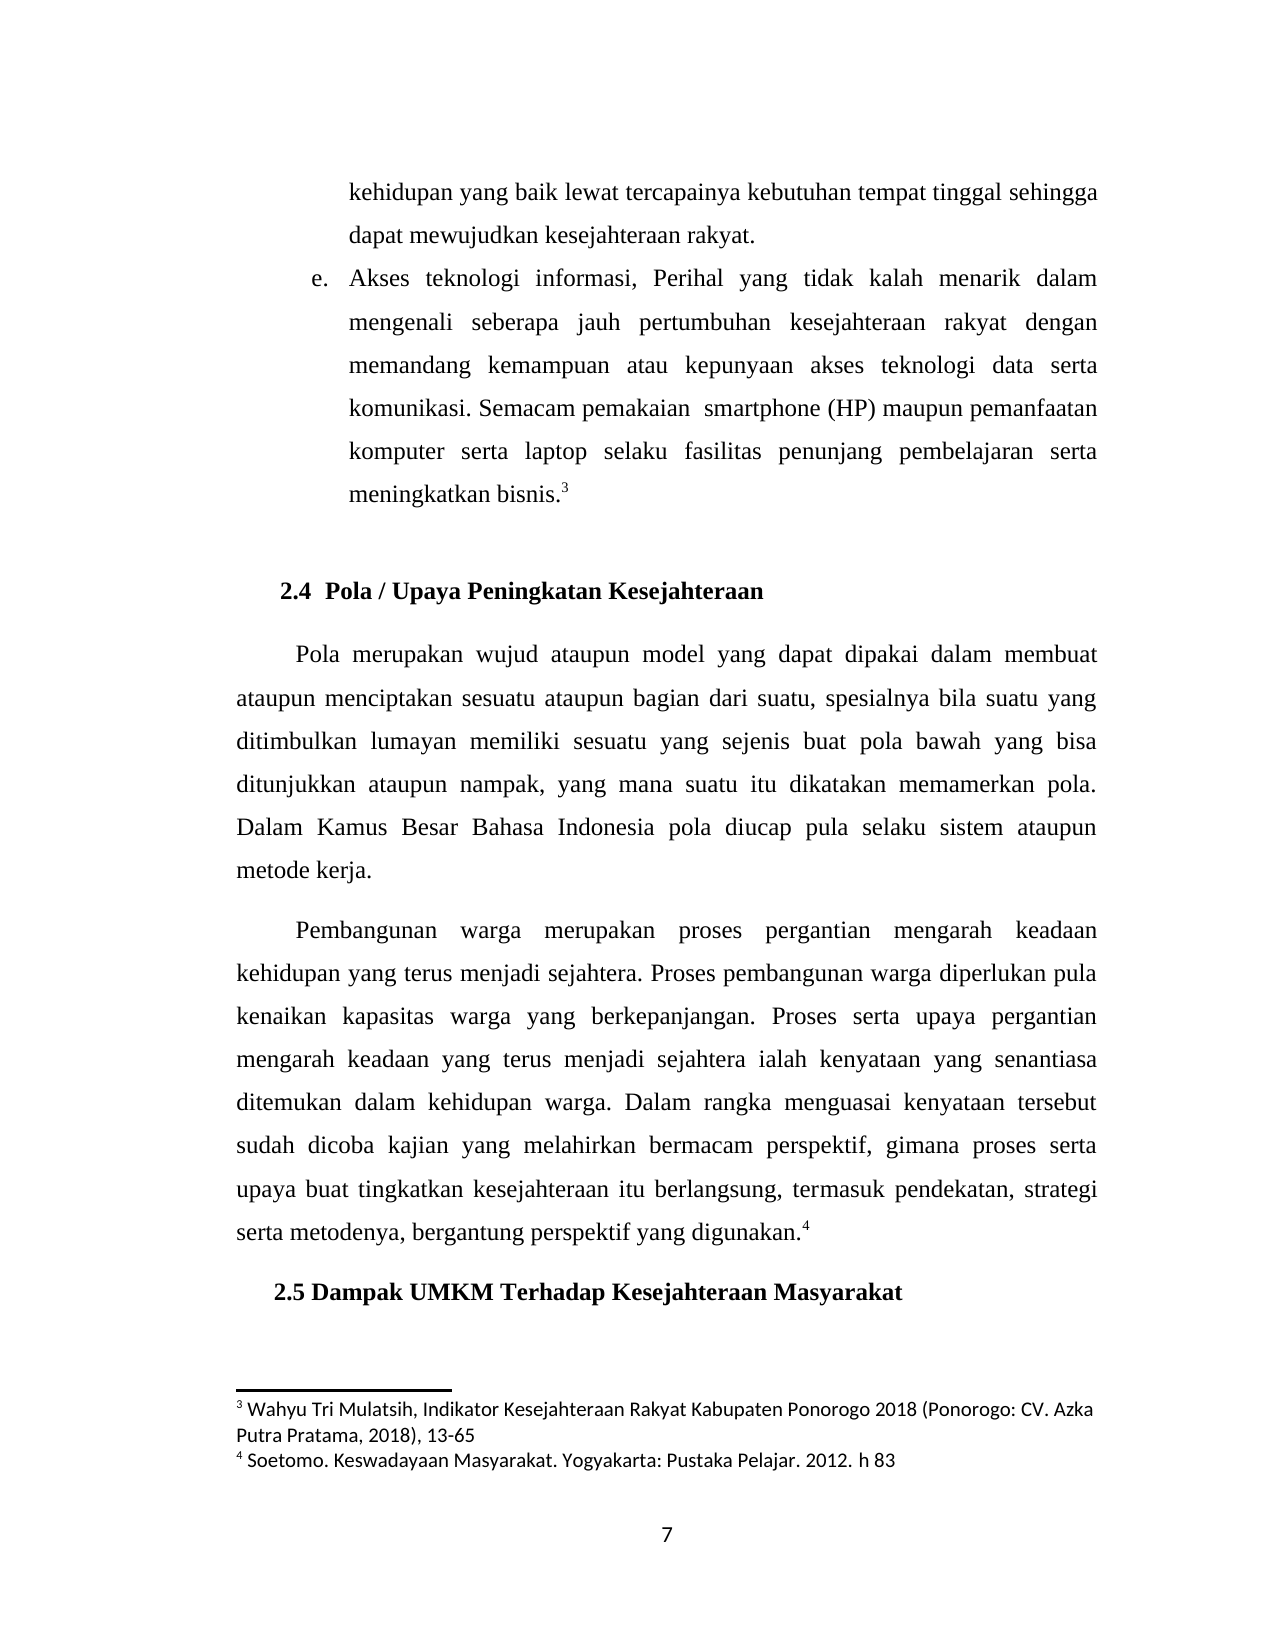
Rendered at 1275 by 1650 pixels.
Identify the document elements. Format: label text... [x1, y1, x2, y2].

list Dampak UMKM Terhadap Kesejahteraan Masyarakat [274, 1277, 1098, 1305]
text Pola merupakan wujud ataupun model yang dapat dipakai dalam membuat ataupun menciptakan sesuatu ataupun bagian dari suatu, spesialnya bila suatu yang ditimbulkan lumayan memiliki sesuatu yang sejenis buat pola bawah yang bisa ditunjukkan ataupun nampak, yang mana suatu itu dikatakan memamerkan pola. Dalam Kamus Besar Bahasa Indonesia pola diucap pula selaku sistem ataupun metode kerja. [236, 639, 1098, 884]
list Akses teknologi informasi, Perihal yang tidak kalah menarik dalam mengenali seberapa jauh pertumbuhan kesejahteraan rakyat dengan memandang kemampuan atau kepunyaan akses teknologi data serta komunikasi. Semacam pemakaian smartphone (HP) maupun pemanfaatan komputer serta laptop selaku fasilitas penunjang pembelajaran serta meningkatkan bisnis. [311, 263, 1098, 508]
text Pembangunan warga merupakan proses pergantian mengarah keadaan kehidupan yang terus menjadi sejahtera. Proses pembangunan warga diperlukan pula kenaikan kapasitas warga yang berkepanjangan. Proses serta upaya pergantian mengarah keadaan yang terus menjadi sejahtera ialah kenyataan yang senantiasa ditemukan dalam kehidupan warga. Dalam rangka menguasai kenyataan tersebut sudah dicoba kajian yang melahirkan bermacam perspektif, gimana proses serta upaya buat tingkatkan kesejahteraan itu berlangsung, termasuk pendekatan, strategi serta metodenya, bergantung perspektif yang digunakan. [236, 915, 1098, 1246]
list Pola / Upaya Peningkatan Kesejahteraan [295, 572, 1098, 606]
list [311, 177, 1098, 249]
